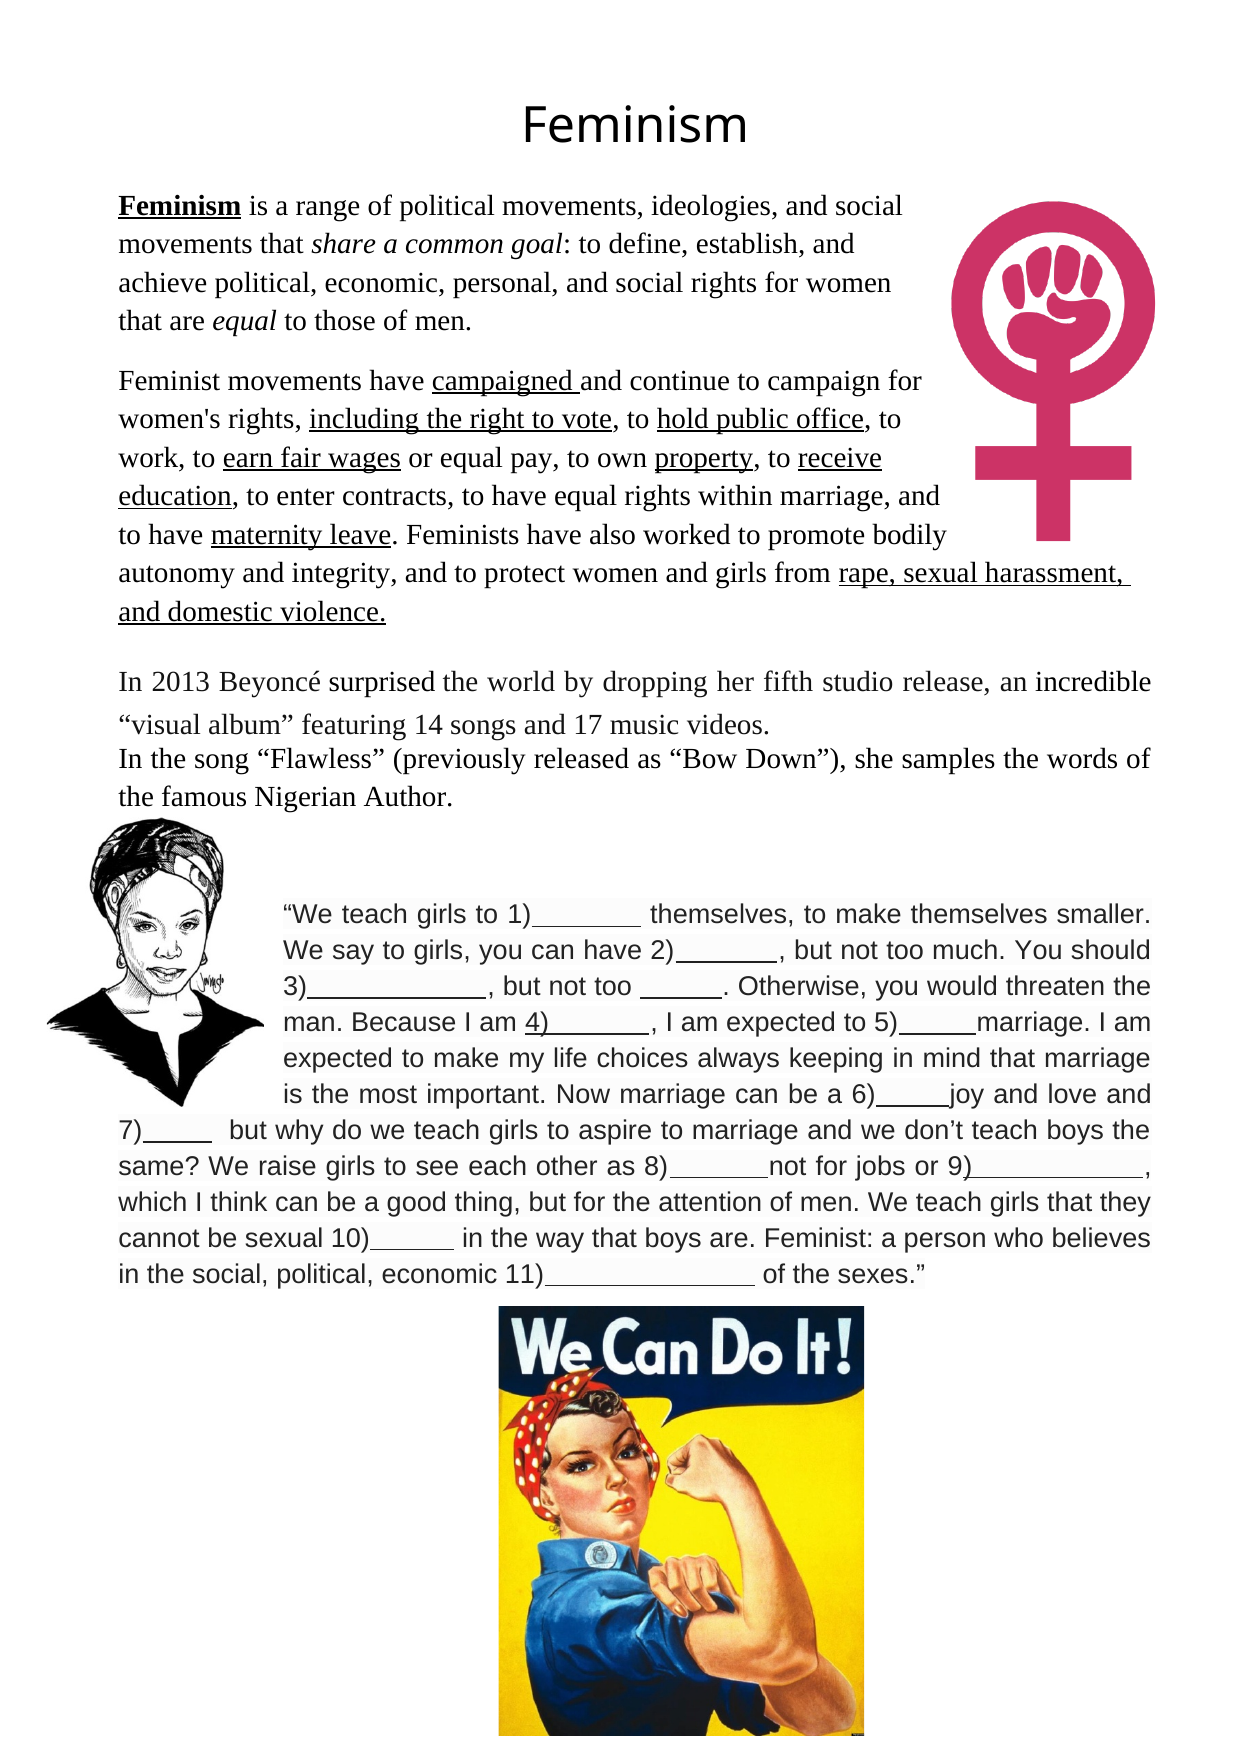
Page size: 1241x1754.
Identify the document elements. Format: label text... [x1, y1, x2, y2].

text In the song “Flawless” (previously released as “Bow Down”), she samples the words of the famous Nigerian Author. [118, 741, 1152, 813]
text Feminist movements have campaigned and continue to campaign for women's rights, including the right to vote, to hold public office, to work, to earn fair wages or equal pay, to own property, to receive education, to enter contracts, to have equal rights within marriage, and to have maternity leave. Feminists have also worked to promote bodily autonomy and integrity, and to protect women and girls from rape, sexual harassment, and domestic violence. [118, 363, 1152, 628]
text In 2013 Beyoncé surprised the world by dropping her fifth studio release, an incredible “visual album” featuring 14 songs and 17 music videos. [118, 653, 1152, 741]
picture [498, 1306, 865, 1735]
text Feminism is a range of political movements, ideologies, and social movements that share a common goal: to define, establish, and achieve political, economic, personal, and social rights for women that are equal to those of men. [118, 188, 1152, 337]
picture [943, 200, 1160, 541]
picture [46, 817, 264, 1105]
text Feminism [118, 89, 1152, 157]
text “We teach girls to 1) themselves, to make themselves smaller. We say to girls, you can have 2) , but not too much. You should 3) , but not too . Otherwise, you would threaten the man. Because I am 4) , I am expected to 5) marriage. I am expected to make my life choices always keeping in mind that marriage is the most important. Now marriage can be a 6) joy and love and 7) but why do we teach girls to aspire to marriage and we don’t teach boys the same? We raise girls to see each other as 8) not for jobs or 9) , which I think can be a good thing, but for the attention of men. We teach girls that they cannot be sexual 10) in the way that boys are. Feminist: a person who believes in the social, political, economic 11) of the sexes.” [118, 898, 1152, 1114]
